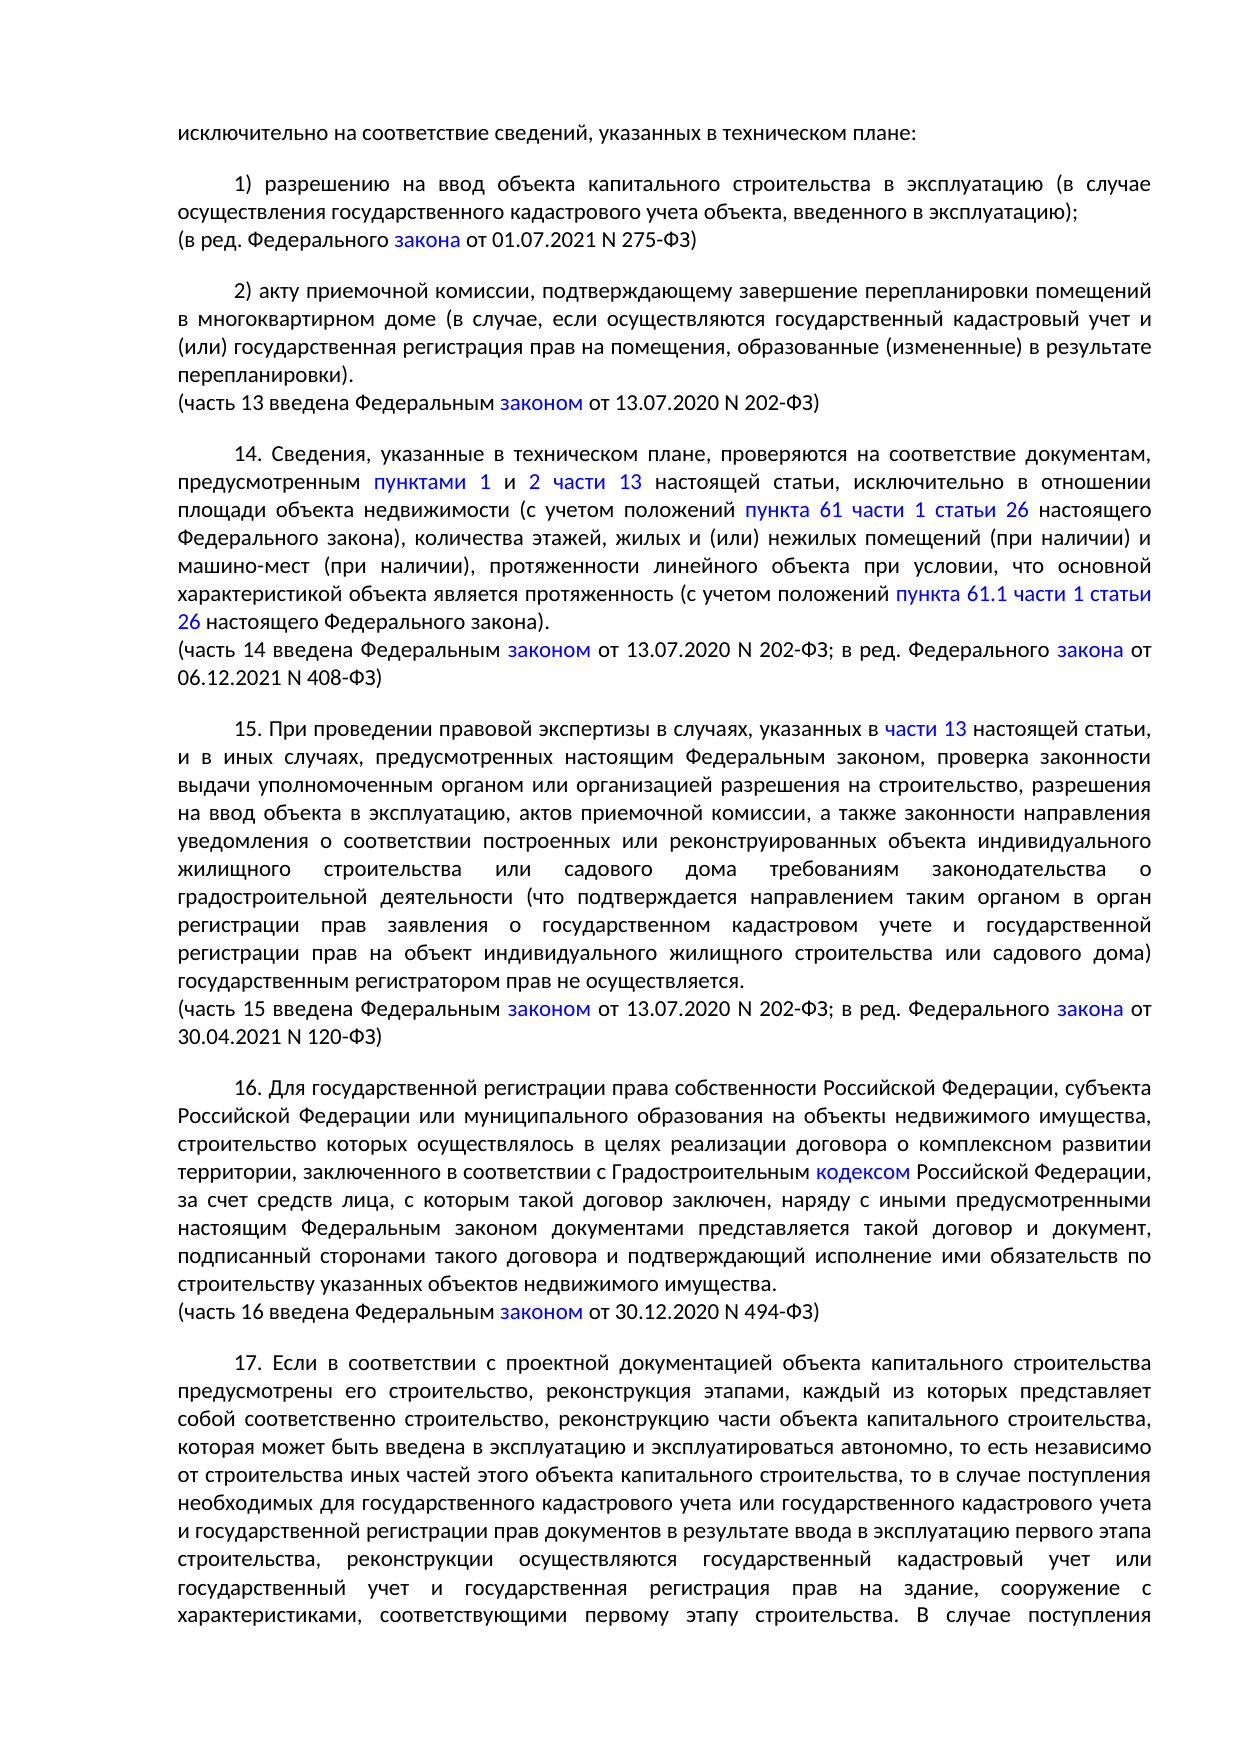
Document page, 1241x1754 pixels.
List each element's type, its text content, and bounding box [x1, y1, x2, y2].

text (часть 16 введена Федеральным законом от 30.12.2020 N 494-ФЗ) [177, 1297, 1152, 1326]
text 15. При проведении правовой экспертизы в случаях, указанных в части 13 настоящей статьи, и в иных случаях, предусмотренных настоящим Федеральным законом, проверка законности выдачи уполномоченным органом или организацией разрешения на строительство, разрешения на ввод объекта в эксплуатацию, актов приемочной комиссии, а также законности направления уведомления о соответствии построенных или реконструированных объекта индивидуального жилищного строительства или садового дома требованиям законодательства о градостроительной деятельности (что подтверждается направлением таким органом в орган регистрации прав заявления о государственном кадастровом учете и государственной регистрации прав на объект индивидуального жилищного строительства или садового дома) государственным регистратором прав не осуществляется. [177, 714, 1152, 994]
text 2) акту приемочной комиссии, подтверждающему завершение перепланировки помещений в многоквартирном доме (в случае, если осуществляются государственный кадастровый учет и (или) государственная регистрация прав на помещения, образованные (измененные) в результате перепланировки). [177, 276, 1152, 388]
text 16. Для государственной регистрации права собственности Российской Федерации, субъекта Российской Федерации или муниципального образования на объекты недвижимого имущества, строительство которых осуществлялось в целях реализации договора о комплексном развитии территории, заключенного в соответствии с Градостроительным кодексом Российской Федерации, за счет средств лица, с которым такой договор заключен, наряду с иными предусмотренными настоящим Федеральным законом документами представляется такой договор и документ, подписанный сторонами такого договора и подтверждающий исполнение ими обязательств по строительству указанных объектов недвижимого имущества. [177, 1073, 1152, 1297]
text (часть 13 введена Федеральным законом от 13.07.2020 N 202-ФЗ) [177, 388, 1152, 416]
text (часть 15 введена Федеральным законом от 13.07.2020 N 202-ФЗ; в ред. Федерального закона от 30.04.2021 N 120-ФЗ) [177, 994, 1152, 1050]
text 14. Сведения, указанные в техническом плане, проверяются на соответствие документам, предусмотренным пунктами 1 и 2 части 13 настоящей статьи, исключительно в отношении площади объекта недвижимости (с учетом положений пункта 61 части 1 статьи 26 настоящего Федерального закона), количества этажей, жилых и (или) нежилых помещений (при наличии) и машино-мест (при наличии), протяженности линейного объекта при условии, что основной характеристикой объекта является протяженность (с учетом положений пункта 61.1 части 1 статьи 26 настоящего Федерального закона). [177, 439, 1152, 635]
text 1) разрешению на ввод объекта капитального строительства в эксплуатацию (в случае осуществления государственного кадастрового учета объекта, введенного в эксплуатацию); [177, 169, 1152, 225]
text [177, 118, 1152, 146]
text (в ред. Федерального закона от 01.07.2021 N 275-ФЗ) [177, 225, 1152, 253]
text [177, 1348, 1152, 1629]
text (часть 14 введена Федеральным законом от 13.07.2020 N 202-ФЗ; в ред. Федерального закона от 06.12.2021 N 408-ФЗ) [177, 635, 1152, 691]
